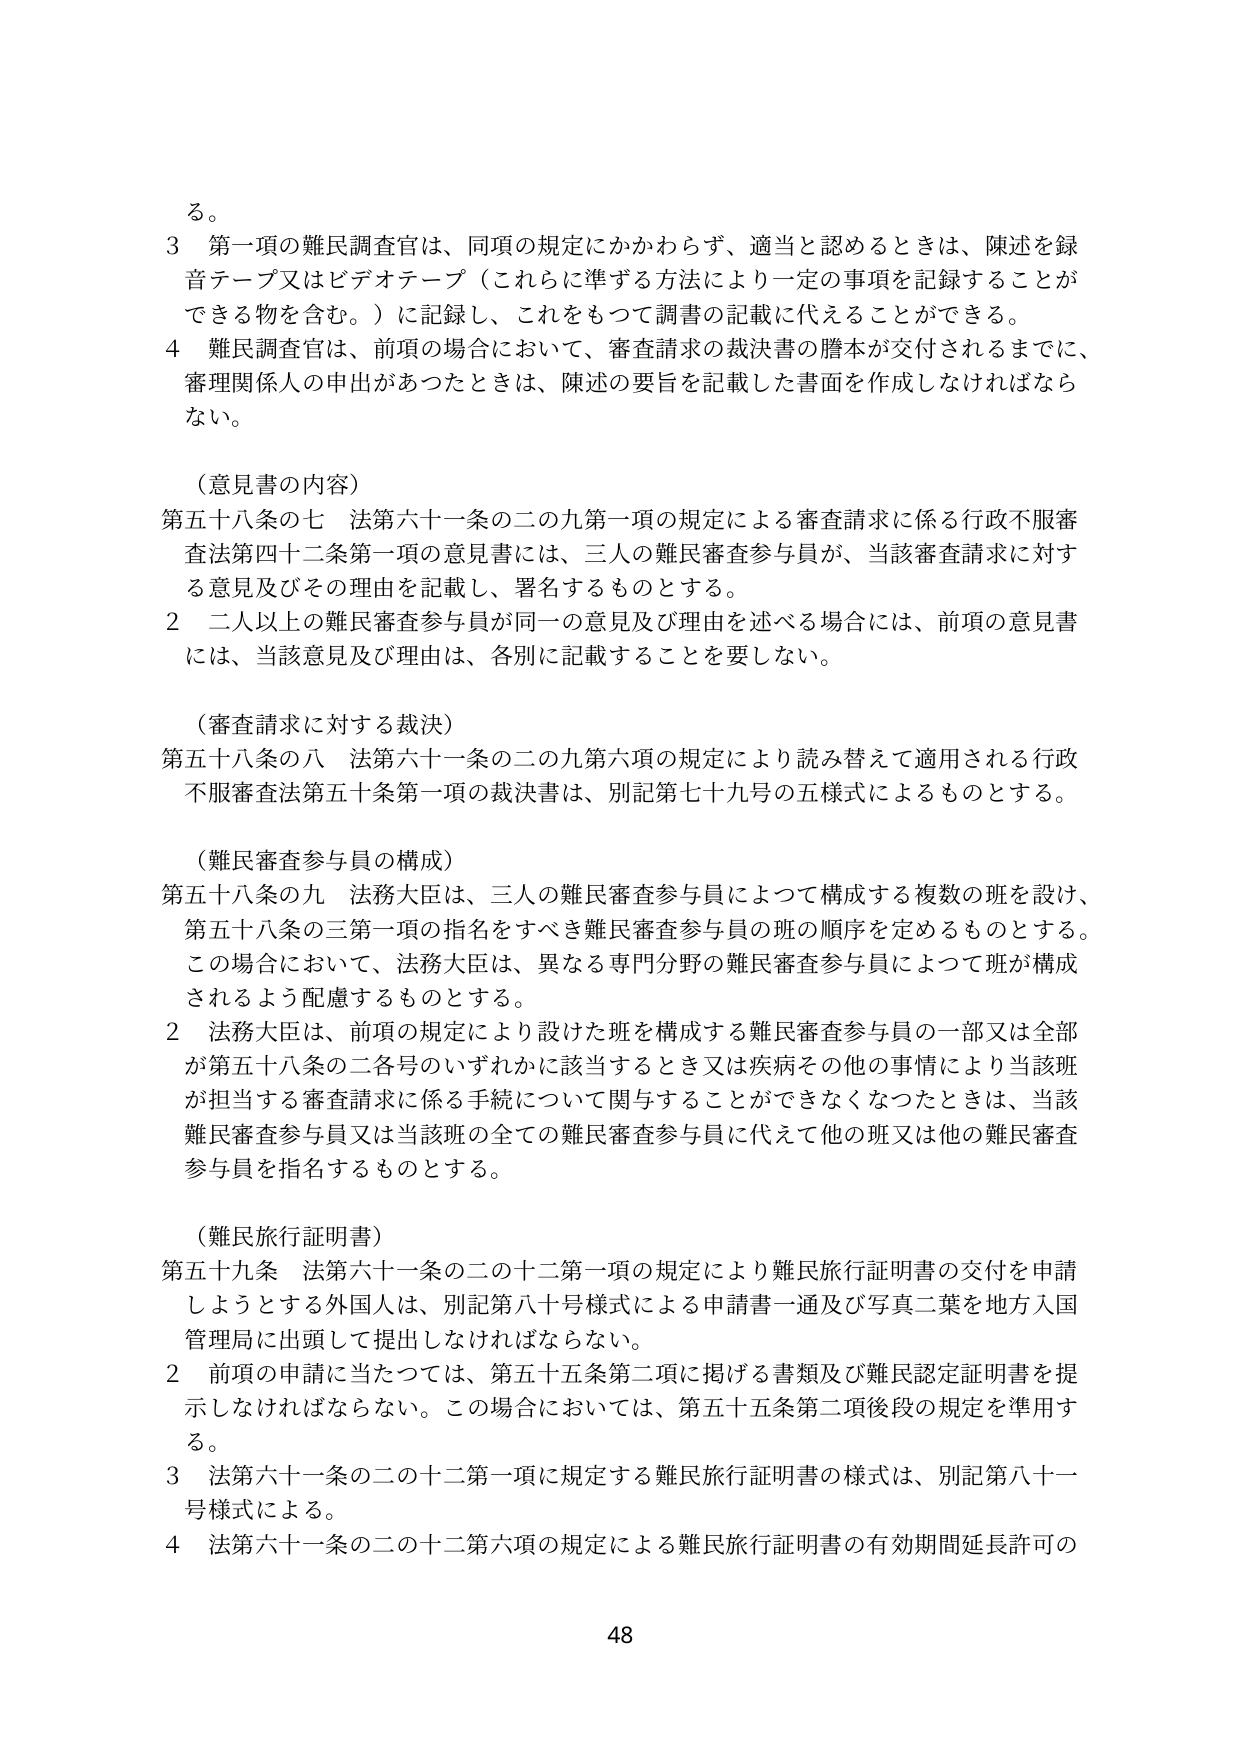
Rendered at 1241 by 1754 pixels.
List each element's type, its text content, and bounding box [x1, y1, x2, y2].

text ４ 難民調査官は、前項の場合において、審査請求の裁決書の謄本が交付されるまでに、審理関係人の申出があつたときは、陳述の要旨を記載した書面を作成しなければならない。 [161, 330, 1079, 433]
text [161, 1526, 1079, 1560]
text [161, 194, 1079, 228]
text ２ 二人以上の難民審査参与員が同一の意見及び理由を述べる場合には、前項の意見書には、当該意見及び理由は、各別に記載することを要しない。 [161, 604, 1079, 672]
text ３ 法第六十一条の二の十二第一項に規定する難民旅行証明書の様式は、別記第八十一号様式による。 [161, 1458, 1079, 1526]
text （審査請求に対する裁決） [184, 706, 1079, 740]
text （難民旅行証明書） [184, 1219, 1079, 1253]
text 第五十八条の七 法第六十一条の二の九第一項の規定による審査請求に係る行政不服審査法第四十二条第一項の意見書には、三人の難民審査参与員が、当該審査請求に対する意見及びその理由を記載し、署名するものとする。 [161, 501, 1079, 604]
text ２ 法務大臣は、前項の規定により設けた班を構成する難民審査参与員の一部又は全部が第五十八条の二各号のいずれかに該当するとき又は疾病その他の事情により当該班が担当する審査請求に係る手続について関与することができなくなつたときは、当該難民審査参与員又は当該班の全ての難民審査参与員に代えて他の班又は他の難民審査参与員を指名するものとする。 [161, 1014, 1079, 1184]
text 第五十八条の九 法務大臣は、三人の難民審査参与員によつて構成する複数の班を設け、第五十八条の三第一項の指名をすべき難民審査参与員の班の順序を定めるものとする。この場合において、法務大臣は、異なる専門分野の難民審査参与員によつて班が構成されるよう配慮するものとする。 [161, 877, 1079, 1014]
text 第五十八条の八 法第六十一条の二の九第六項の規定により読み替えて適用される行政不服審査法第五十条第一項の裁決書は、別記第七十九号の五様式によるものとする。 [161, 740, 1079, 809]
text （難民審査参与員の構成） [184, 843, 1079, 877]
text ２ 前項の申請に当たつては、第五十五条第二項に掲げる書類及び難民認定証明書を提示しなければならない。この場合においては、第五十五条第二項後段の規定を準用する。 [161, 1355, 1079, 1458]
text （意見書の内容） [184, 467, 1079, 501]
text ３ 第一項の難民調査官は、同項の規定にかかわらず、適当と認めるときは、陳述を録音テープ又はビデオテープ（これらに準ずる方法により一定の事項を記録することができる物を含む。）に記録し、これをもつて調書の記載に代えることができる。 [161, 228, 1079, 330]
text 第五十九条 法第六十一条の二の十二第一項の規定により難民旅行証明書の交付を申請しようとする外国人は、別記第八十号様式による申請書一通及び写真二葉を地方入国管理局に出頭して提出しなければならない。 [161, 1253, 1079, 1355]
